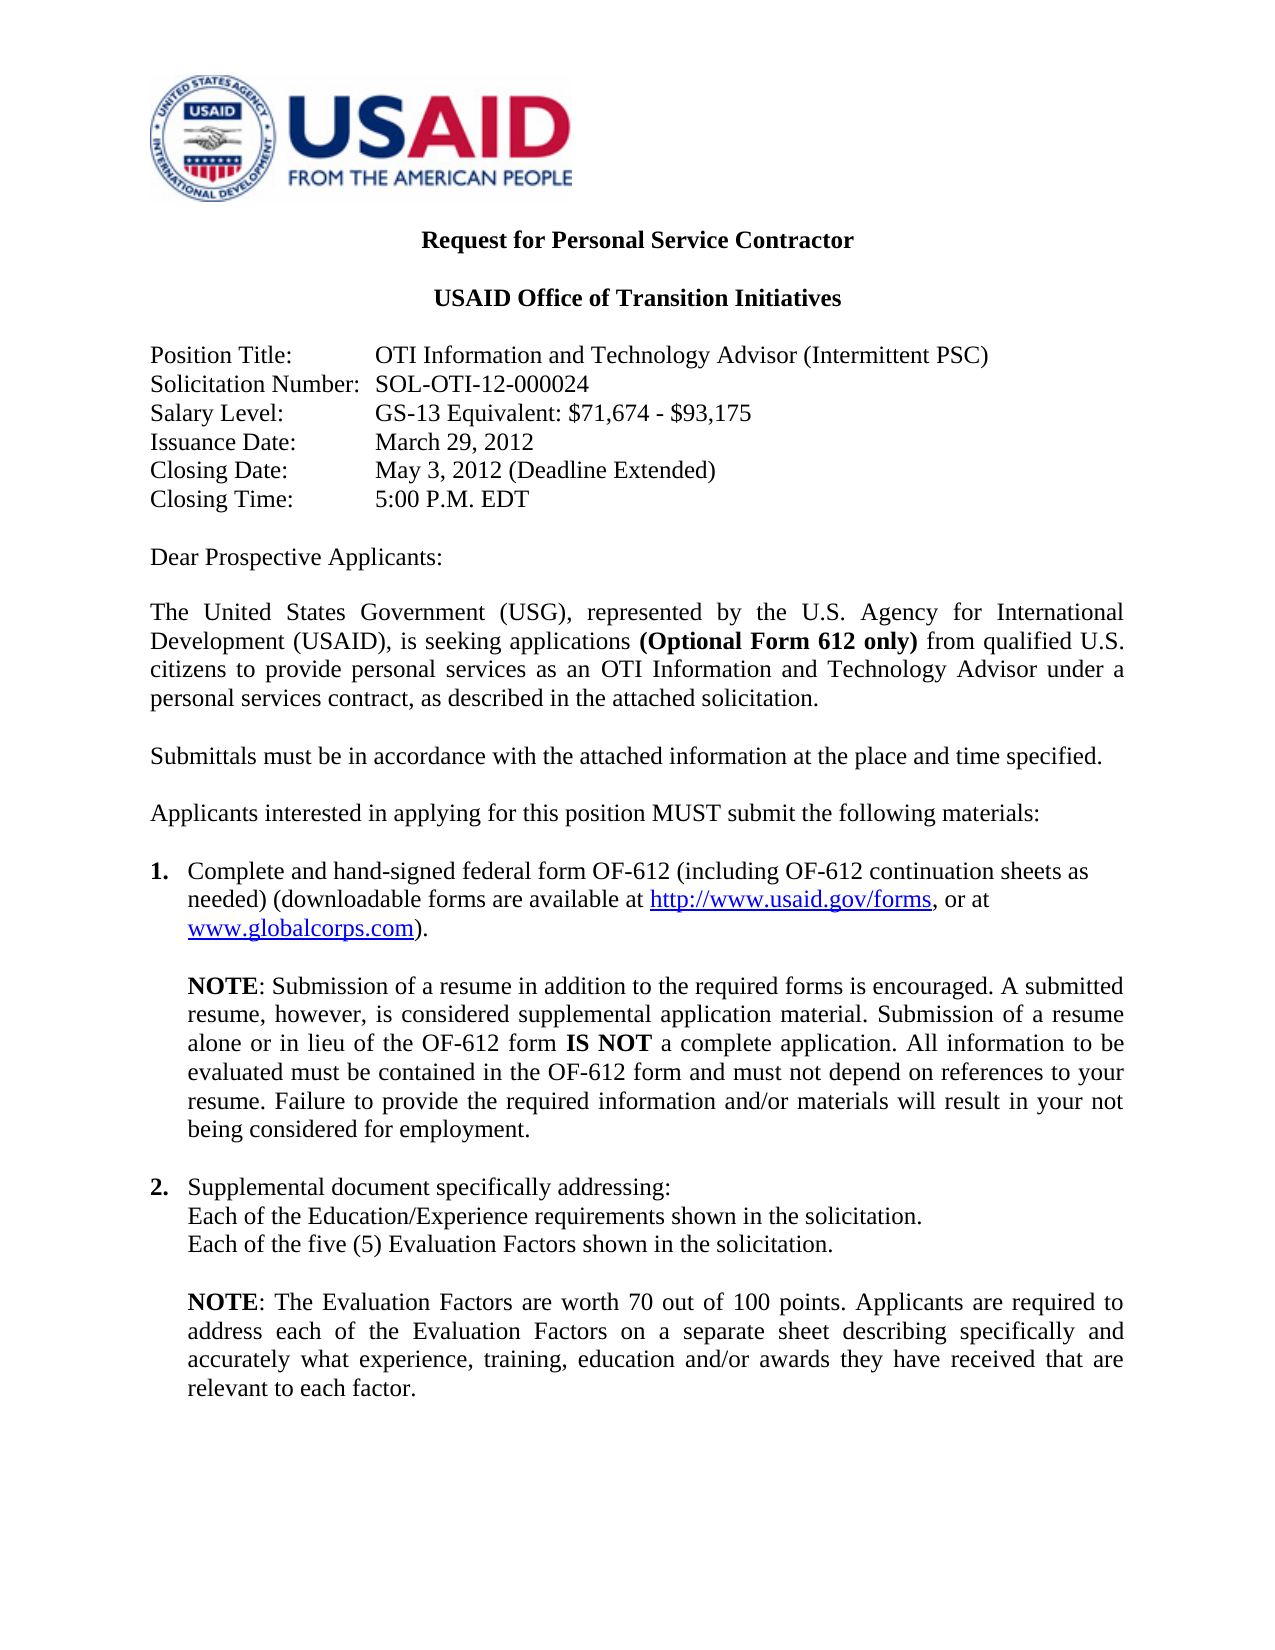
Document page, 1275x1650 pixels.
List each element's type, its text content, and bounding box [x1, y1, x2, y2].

text USAID Office of Transition Initiatives [150, 283, 1125, 312]
text Each of the Education/Experience requirements shown in the solicitation. [150, 1201, 1125, 1229]
text Applicants interested in applying for this position MUST submit the following materials: [150, 798, 1125, 827]
text The United States Government (), represented by the U.S. Agency for International Development (USAID), is seeking applications (Optional Form 612 only) from qualified U.S. citizens to provide personal services as an OTI Information and Technology Advisor under a personal services contract, as described in the attached solicitation. [150, 597, 1125, 712]
text NOTE: The Evaluation Factors are worth 70 out of 100 points. Applicants are required to address each of the Evaluation Factors on a separate sheet describing specifically and accurately what experience, training, education and/or awards they have received that are relevant to each factor. [187, 1287, 1125, 1402]
list Complete and hand-signed federal form OF-612 (including OF-612 continuation sheets as needed) (downloadable forms are available at http://www.usaid.gov/forms, or at www.globalcorps.com). [150, 856, 1125, 942]
text Closing Time: 5:00 P.M. EDT [150, 484, 1125, 513]
picture [150, 75, 572, 202]
text Closing Date: May 3, 2012 (Deadline Extended) [150, 456, 1125, 484]
text Each of the five (5) Evaluation Factors shown in the solicitation. [187, 1229, 1125, 1258]
text Salary Level: GS-13 Equivalent: $71,674 - $93,175 [150, 398, 1125, 427]
text Request for Personal Service Contractor [150, 226, 1125, 254]
text Position Title: OTI Information and Technology Advisor (Intermittent PSC) [150, 341, 1125, 369]
text Solicitation Number: SOL-OTI-12-000024 [150, 369, 1125, 398]
text Submittals must be in accordance with the attached information at the place and time specified. [150, 741, 1125, 769]
list Supplemental document specifically addressing: [150, 1172, 1125, 1201]
text Dear Prospective Applicants: [150, 542, 1125, 571]
text Issuance Date: March 29, 2012 [150, 427, 1125, 456]
text NOTE: Submission of a resume in addition to the required forms is encouraged. A submitted resume, however, is considered supplemental application material. Submission of a resume alone or in lieu of the OF-612 form IS NOT a complete application. All information to be evaluated must be contained in the OF-612 form and must not depend on references to your resume. Failure to provide the required information and/or materials will result in your not being considered for employment. [187, 971, 1125, 1143]
